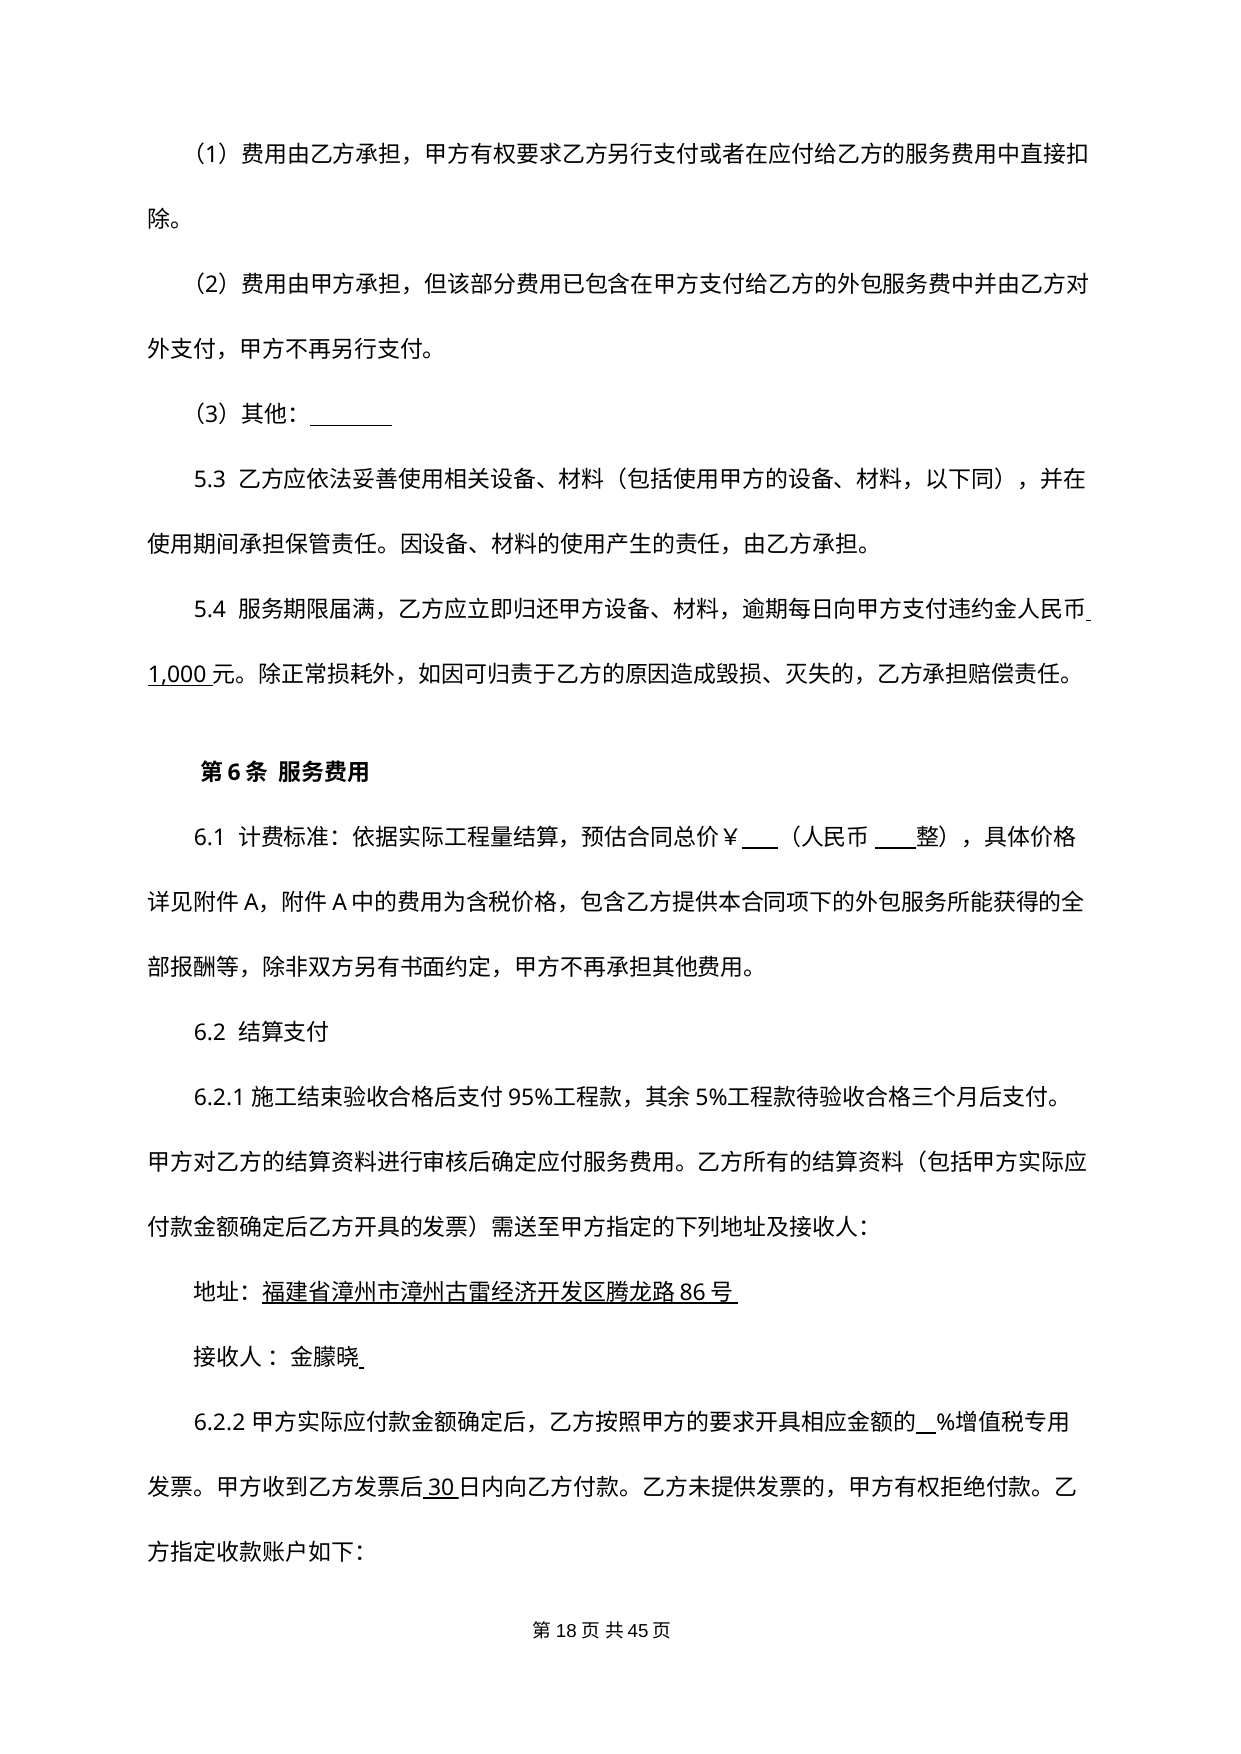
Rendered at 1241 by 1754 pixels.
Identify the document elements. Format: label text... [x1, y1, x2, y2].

text （3）其他： [148, 380, 1092, 445]
text 6.1 计费标准：依据实际工程量结算，预估合同总价￥ （人民币 整），具体价格详见附件A，附件A中的费用为含税价格，包含乙方提供本合同项下的外包服务所能获得的全部报酬等，除非双方另有书面约定，甲方不再承担其他费用。 [148, 803, 1092, 998]
text 6.2 结算支付 [148, 998, 1092, 1063]
text （2）费用由甲方承担，但该部分费用已包含在甲方支付给乙方的外包服务费中并由乙方对外支付，甲方不再另行支付。 [148, 250, 1092, 380]
text 第6条 服务费用 [200, 738, 1092, 803]
text 地址：福建省漳州市漳州古雷经济开发区腾龙路86号 [148, 1258, 1092, 1323]
text 5.4 服务期限届满，乙方应立即归还甲方设备、材料，逾期每日向甲方支付违约金人民币 1,000 元。除正常损耗外，如因可归责于乙方的原因造成毁损、灭失的，乙方承担赔偿责任。 [148, 575, 1092, 705]
text 6.2.1 施工结束验收合格后支付95%工程款，其余5%工程款待验收合格三个月后支付。甲方对乙方的结算资料进行审核后确定应付服务费用。乙方所有的结算资料（包括甲方实际应付款金额确定后乙方开具的发票）需送至甲方指定的下列地址及接收人： [148, 1063, 1092, 1258]
text （1）费用由乙方承担，甲方有权要求乙方另行支付或者在应付给乙方的服务费用中直接扣除。 [148, 120, 1092, 250]
text 5.3 乙方应依法妥善使用相关设备、材料（包括使用甲方的设备、材料，以下同），并在使用期间承担保管责任。因设备、材料的使用产生的责任，由乙方承担。 [148, 445, 1092, 575]
text 接收人 ：金朦晓 [148, 1323, 1092, 1388]
text 6.2.2 甲方实际应付款金额确定后，乙方按照甲方的要求开具相应金额的 %增值税专用发票。甲方收到乙方发票后 30日内向乙方付款。乙方未提供发票的，甲方有权拒绝付款。乙方指定收款账户如下： [148, 1388, 1092, 1583]
